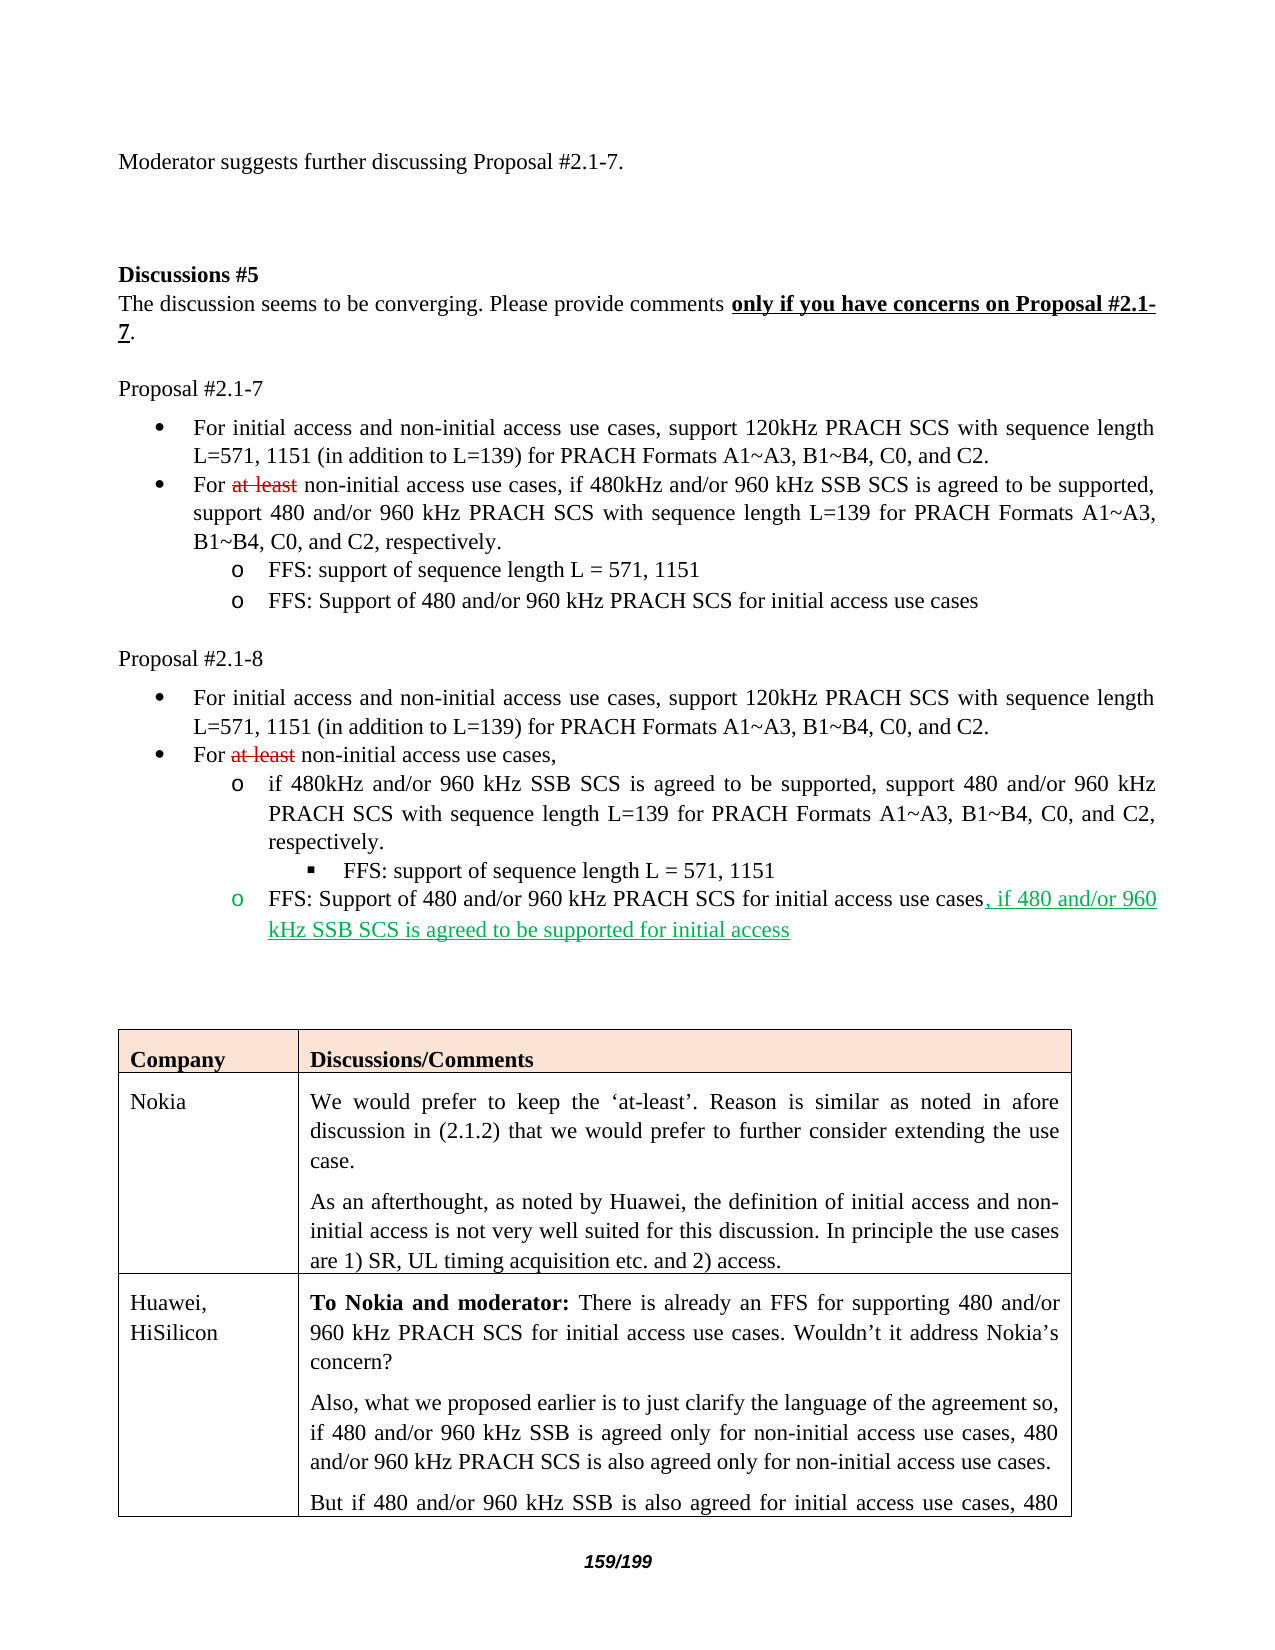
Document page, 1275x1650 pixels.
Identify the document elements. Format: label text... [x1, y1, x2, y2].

text Discussions #5 [118, 261, 1157, 288]
list FFS: Support of 480 and/or 960 kHz PRACH SCS for initial access use cases [231, 587, 1157, 615]
subtitle Proposal #2.1-7 [118, 375, 1157, 402]
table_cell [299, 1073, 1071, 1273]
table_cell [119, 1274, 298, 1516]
list For at least non-initial access use cases, [156, 741, 1157, 768]
list For initial access and non-initial access use cases, support 120kHz PRACH SCS with sequence length L=571, 1151 (in addition to L=139) for PRACH Formats A1~A3, B1~B4, C0, and C2. [156, 414, 1157, 469]
subtitle Proposal #2.1-8 [118, 646, 1157, 672]
text Moderator suggests further discussing Proposal #2.1-7. [118, 148, 1157, 174]
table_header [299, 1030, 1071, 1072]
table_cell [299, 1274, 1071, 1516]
list For initial access and non-initial access use cases, support 120kHz PRACH SCS with sequence length L=571, 1151 (in addition to L=139) for PRACH Formats A1~A3, B1~B4, C0, and C2. [156, 684, 1157, 739]
list FFS: support of sequence length L = 571, 1151 [306, 857, 1157, 883]
list FFS: support of sequence length L = 571, 1151 [231, 556, 1157, 584]
list For at least non-initial access use cases, if 480kHz and/or 960 kHz SSB SCS is agreed to be supported, support 480 and/or 960 kHz PRACH SCS with sequence length L=139 for PRACH Formats A1~A3, B1~B4, C0, and C2, respectively. [156, 471, 1157, 554]
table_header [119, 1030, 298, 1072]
list FFS: Support of 480 and/or 960 kHz PRACH SCS for initial access use cases, if 480 and/or 960 kHz SSB SCS is agreed to be supported for initial access [231, 885, 1157, 942]
text The discussion seems to be converging. Please provide comments only if you have concerns on Proposal #2.1-7. [118, 290, 1157, 345]
list if 480kHz and/or 960 kHz SSB SCS is agreed to be supported, support 480 and/or 960 kHz PRACH SCS with sequence length L=139 for PRACH Formats A1~A3, B1~B4, C0, and C2, respectively. [231, 770, 1157, 855]
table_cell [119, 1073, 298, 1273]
